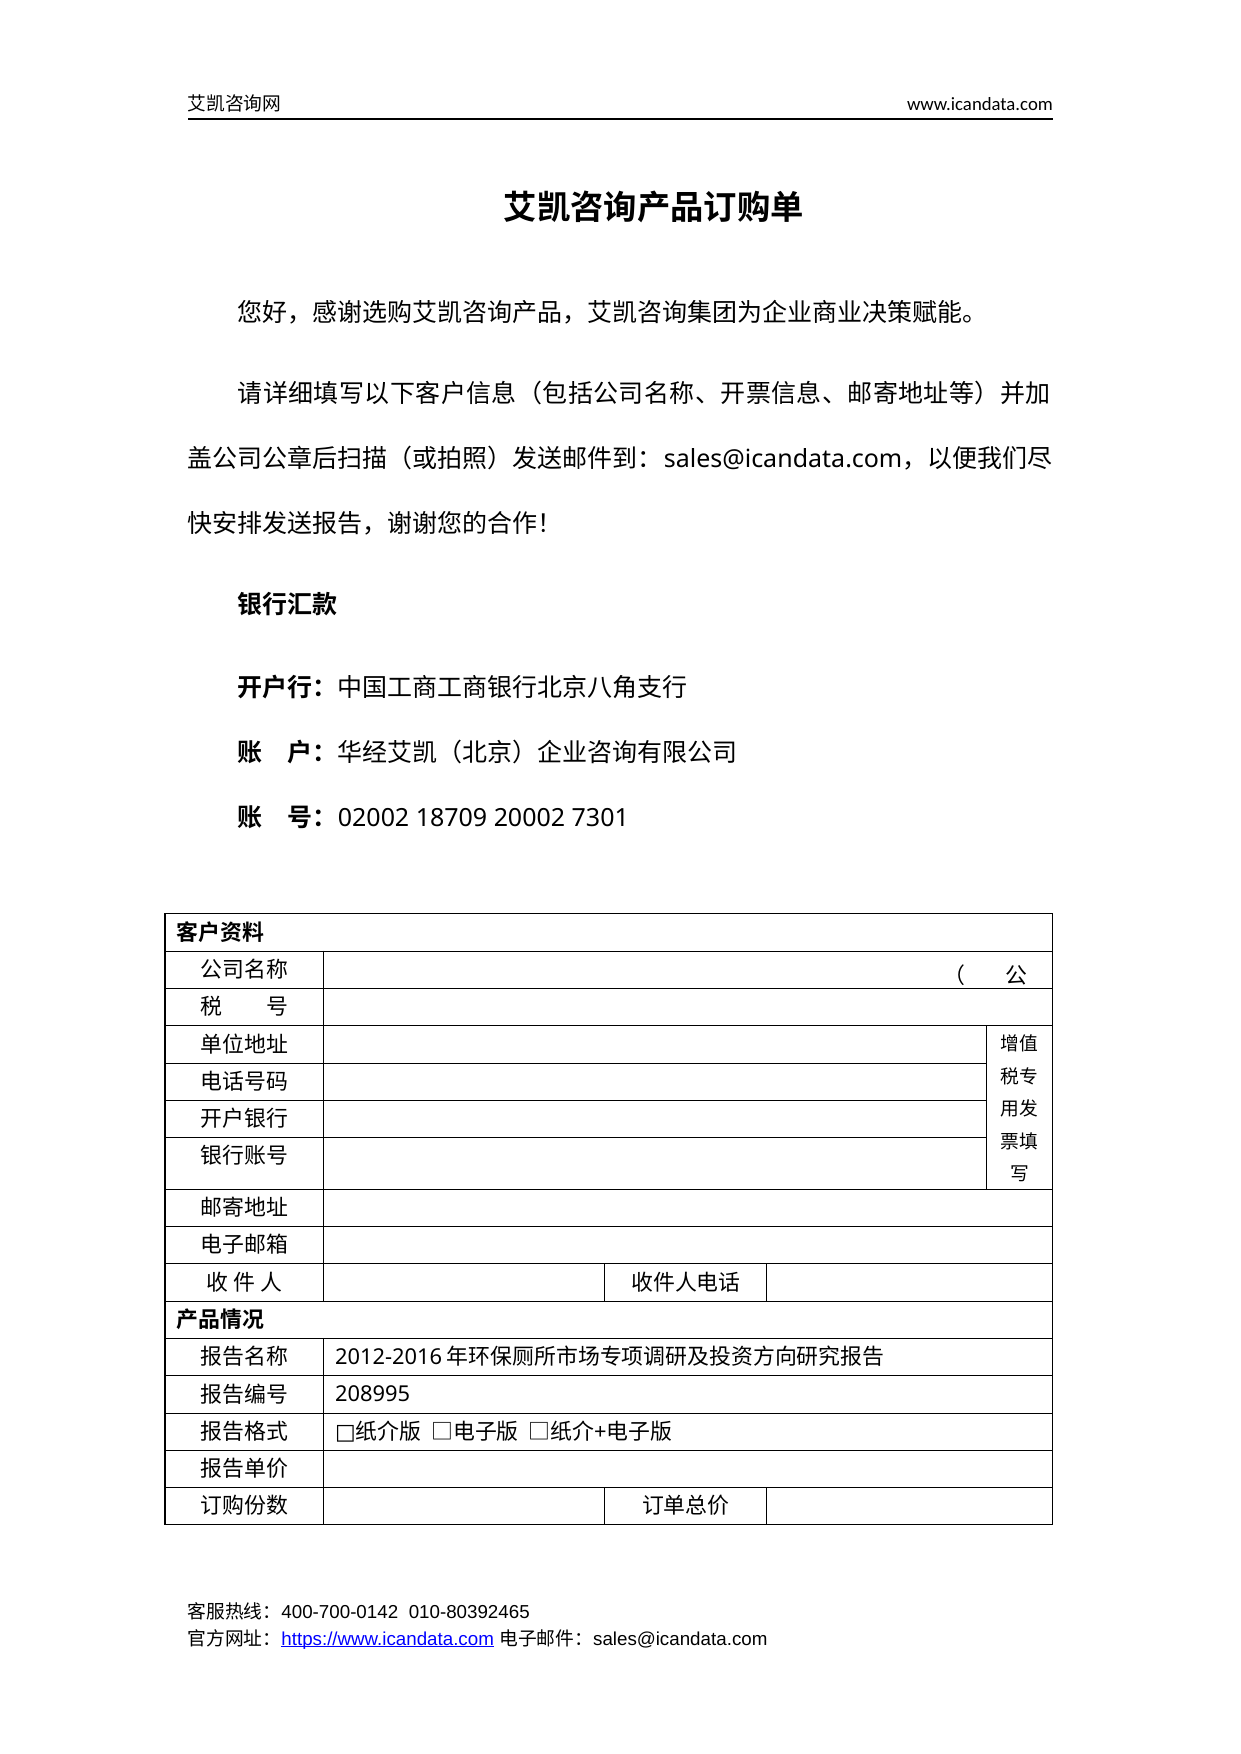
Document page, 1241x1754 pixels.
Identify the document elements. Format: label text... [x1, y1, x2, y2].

table_cell [767, 1264, 1052, 1301]
table_cell [324, 1190, 1052, 1226]
table_cell [324, 1138, 986, 1189]
text 艾凯咨询产品订购单 [187, 172, 1053, 237]
table_cell [324, 1488, 604, 1524]
table_cell 订单总价 [605, 1488, 766, 1524]
table_cell 银行账号 [166, 1138, 323, 1189]
text 您好，感谢选购艾凯咨询产品，艾凯咨询集团为企业商业决策赋能。 [187, 278, 1053, 343]
table_cell [767, 1488, 1052, 1524]
table_cell [324, 1451, 1052, 1487]
text 请详细填写以下客户信息（包括公司名称、开票信息、邮寄地址等）并加盖公司公章后扫描（或拍照）发送邮件到：sales@icandata.com，以便我们尽快安排发送报告，谢谢您的合作！ [187, 359, 1053, 554]
table_cell 208995 [324, 1376, 1052, 1412]
table_cell 报告单价 [166, 1451, 323, 1487]
table_cell 订购份数 [166, 1488, 323, 1524]
table_cell 电子邮箱 [166, 1227, 323, 1263]
table_cell [324, 1064, 986, 1100]
table_cell 报告编号 [166, 1376, 323, 1412]
table_cell 增值税专用发票填写 [987, 1026, 1052, 1189]
table_cell 公司名称 [166, 952, 323, 988]
text 账 户：华经艾凯（北京）企业咨询有限公司 [187, 718, 1053, 783]
text 账 号：02002 18709 20002 7301 [187, 783, 1053, 848]
table_cell [324, 1026, 986, 1062]
table_header 客户资料 [166, 914, 1052, 951]
table_cell 2012-2016年环保厕所市场专项调研及投资方向研究报告 [324, 1339, 1052, 1375]
table_cell [324, 989, 1052, 1025]
table_cell 邮寄地址 [166, 1190, 323, 1226]
table_cell [324, 1264, 604, 1301]
table_cell 税 号 [166, 989, 323, 1025]
table_cell 电话号码 [166, 1064, 323, 1100]
text 开户行：中国工商工商银行北京八角支行 [187, 653, 1053, 718]
table_cell 产品情况 [166, 1302, 1052, 1338]
table_cell 单位地址 [166, 1026, 323, 1062]
table_cell 报告名称 [166, 1339, 323, 1375]
table_cell [324, 952, 1052, 988]
table_cell [324, 1101, 986, 1137]
table_cell 收 件 人 [166, 1264, 323, 1301]
text 银行汇款 [187, 570, 1053, 635]
table_cell 开户银行 [166, 1101, 323, 1137]
table_cell 收件人电话 [605, 1264, 766, 1301]
table_cell 报告格式 [166, 1414, 323, 1450]
table_cell □纸介版 □电子版 □纸介+电子版 [324, 1414, 1052, 1450]
table_cell [324, 1227, 1052, 1263]
